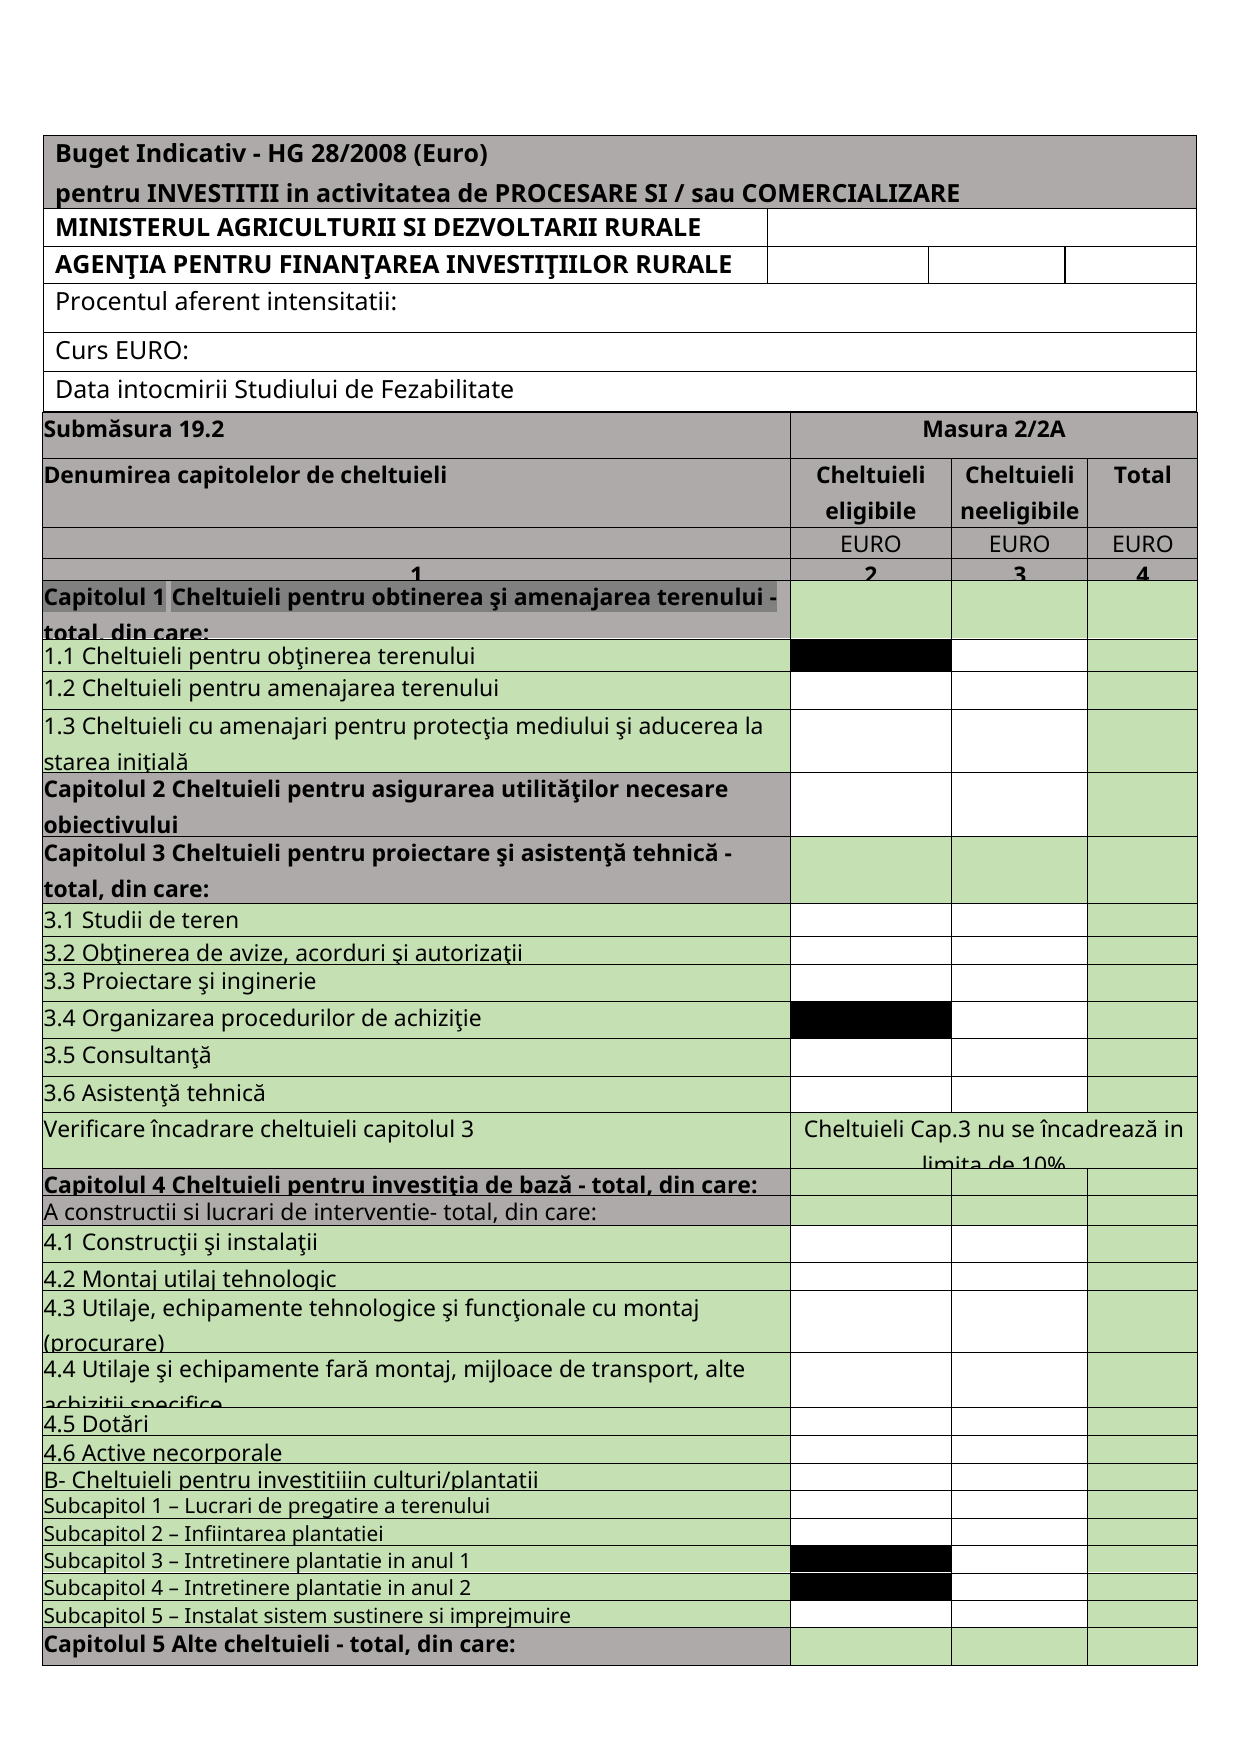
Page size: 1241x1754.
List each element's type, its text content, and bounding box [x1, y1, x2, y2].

table_cell [1088, 710, 1197, 772]
table_cell [952, 1574, 1087, 1600]
table_cell 4.5 Dotări [43, 1408, 790, 1435]
table_cell 3.1 Studii de teren [43, 904, 790, 936]
table_header Masura 2/2A [791, 413, 1197, 458]
table_cell [791, 1039, 951, 1076]
table_cell [1088, 965, 1197, 1001]
table_cell [791, 1226, 951, 1262]
table_cell [952, 1464, 1087, 1490]
table_cell [43, 528, 790, 558]
table_cell [791, 904, 951, 936]
table_cell [791, 1436, 951, 1463]
table_cell AGENŢIA PENTRU FINANŢAREA INVESTIŢIILOR RURALE [44, 247, 767, 283]
table_cell Capitolul 3 Cheltuieli pentru proiectare şi asistenţă tehnică - total, din care: [43, 837, 790, 903]
table_cell 3.5 Consultanţă [43, 1039, 790, 1076]
table_cell Subcapitol 1 – Lucrari de pregatire a terenului [43, 1491, 790, 1518]
table_cell [1088, 581, 1197, 638]
table_cell Subcapitol 2 – Infiintarea plantatiei [43, 1519, 790, 1545]
table_cell [952, 1263, 1087, 1290]
table_cell 3.4 Organizarea procedurilor de achiziţie [43, 1002, 790, 1038]
table_cell [768, 247, 928, 283]
table_cell 4.4 Utilaje şi echipamente fară montaj, mijloace de transport, alte achiziţii specifice [43, 1353, 790, 1407]
table_cell [1088, 1002, 1197, 1038]
table_cell 4.3 Utilaje, echipamente tehnologice şi funcţionale cu montaj (procurare) [43, 1291, 790, 1352]
table_cell Capitolul 2 Cheltuieli pentru asigurarea utilităţilor necesare obiectivului [43, 773, 790, 836]
table_cell [1088, 1169, 1197, 1195]
table_cell [791, 1546, 951, 1572]
table_cell Verificare încadrare cheltuieli capitolul 3 [43, 1113, 790, 1168]
table_cell 3.2 Obţinerea de avize, acorduri şi autorizaţii [43, 937, 790, 964]
table_cell [791, 640, 951, 671]
table_cell [791, 1628, 951, 1665]
table_cell [952, 1519, 1087, 1545]
table_cell [1088, 1039, 1197, 1076]
table_cell A constructii si lucrari de interventie- total, din care: [43, 1196, 790, 1225]
table_cell [1088, 1436, 1197, 1463]
table_cell [952, 1077, 1087, 1112]
table_cell [952, 1601, 1087, 1627]
table_cell [952, 1002, 1087, 1038]
table_cell [791, 710, 951, 772]
table_cell 1.3 Cheltuieli cu amenajari pentru protecţia mediului şi aducerea la starea iniţială [43, 710, 790, 772]
table_cell [1088, 1546, 1197, 1572]
table_cell [791, 1169, 951, 1195]
table_cell [791, 1519, 951, 1545]
table_cell [791, 1353, 951, 1407]
table_cell EURO [791, 528, 951, 558]
table_cell [791, 937, 951, 964]
table_cell [952, 1491, 1087, 1518]
table_cell Cheltuieli Cap.3 nu se încadrează in limita de 10% [791, 1113, 1197, 1168]
table_cell [1088, 904, 1197, 936]
table_cell [1088, 1628, 1197, 1665]
table_cell Cheltuieli neeligibile [952, 459, 1087, 527]
table_cell [952, 1169, 1087, 1195]
table_cell [952, 1436, 1087, 1463]
table_cell 4.6 Active necorporale [43, 1436, 790, 1463]
table_cell [1066, 247, 1196, 283]
table_cell Subcapitol 5 – Instalat sistem sustinere si imprejmuire [43, 1601, 790, 1627]
table_cell 4.1 Construcţii şi instalaţii [43, 1226, 790, 1262]
table_cell [791, 1077, 951, 1112]
table_cell [791, 581, 951, 638]
table_cell [791, 1601, 951, 1627]
table_cell Subcapitol 4 – Intretinere plantatie in anul 2 [43, 1574, 790, 1600]
table_cell 3.6 Asistenţă tehnică [43, 1077, 790, 1112]
table_cell [952, 581, 1087, 638]
table_cell [1088, 672, 1197, 709]
table_cell [952, 837, 1087, 903]
table_cell [791, 1002, 951, 1038]
table_cell 4 [1088, 559, 1197, 580]
table_cell [768, 209, 1196, 246]
table_cell [1088, 640, 1197, 671]
table_cell [1088, 1226, 1197, 1262]
table_cell [952, 937, 1087, 964]
table_cell 2 [791, 559, 951, 580]
table_cell EURO [952, 528, 1087, 558]
table_cell [952, 1039, 1087, 1076]
table_cell 3 [952, 559, 1087, 580]
table_cell B- Cheltuieli pentru investitiiin culturi/plantatii [43, 1464, 790, 1490]
table_cell Capitolul 1 Cheltuieli pentru obtinerea şi amenajarea terenului - total, din care: [43, 581, 790, 638]
table_cell EURO [1088, 528, 1197, 558]
table_cell [1088, 1491, 1197, 1518]
table_cell [952, 965, 1087, 1001]
table_cell [791, 837, 951, 903]
table_cell 4.2 Montaj utilaj tehnologic [43, 1263, 790, 1290]
table_cell [1088, 1291, 1197, 1352]
table_header Submăsura 19.2 [43, 413, 790, 458]
table_cell [791, 1574, 951, 1600]
table_cell Total [1088, 459, 1197, 527]
table_cell [791, 1408, 951, 1435]
table_cell [1088, 1601, 1197, 1627]
table_cell 1.2 Cheltuieli pentru amenajarea terenului [43, 672, 790, 709]
table_cell 3.3 Proiectare şi inginerie [43, 965, 790, 1001]
table_cell [952, 710, 1087, 772]
table_cell [1088, 1519, 1197, 1545]
table_cell [791, 773, 951, 836]
table_cell [1088, 1464, 1197, 1490]
table_cell [1088, 1196, 1197, 1225]
table_cell Subcapitol 3 – Intretinere plantatie in anul 1 [43, 1546, 790, 1572]
table_cell [952, 1291, 1087, 1352]
table_cell Curs EURO: [44, 333, 1196, 371]
table_cell [952, 1353, 1087, 1407]
table_cell Data intocmirii Studiului de Fezabilitate [44, 372, 1196, 411]
table_cell 1 [43, 559, 790, 580]
table_cell [791, 672, 951, 709]
table_cell [791, 1291, 951, 1352]
table_cell [791, 1196, 951, 1225]
table_cell [1088, 937, 1197, 964]
table_cell [952, 1628, 1087, 1665]
table_cell Denumirea capitolelor de cheltuieli [43, 459, 790, 527]
table_cell Capitolul 4 Cheltuieli pentru investiţia de bază - total, din care: [43, 1169, 790, 1195]
table_cell [952, 640, 1087, 671]
table_cell [952, 672, 1087, 709]
table_cell [791, 1491, 951, 1518]
table_cell [791, 1263, 951, 1290]
table_cell MINISTERUL AGRICULTURII SI DEZVOLTARII RURALE [44, 209, 767, 246]
table_cell [1088, 773, 1197, 836]
table_header Buget Indicativ - HG 28/2008 (Euro) pentru INVESTITII in activitatea de PROCESARE SI / sau COMERCIALIZARE [44, 136, 1196, 208]
table_cell [952, 773, 1087, 836]
table_cell Capitolul 5 Alte cheltuieli - total, din care: [43, 1628, 790, 1665]
table_cell [952, 1546, 1087, 1572]
table_cell [952, 1226, 1087, 1262]
table_cell [1088, 1077, 1197, 1112]
table_cell 1.1 Cheltuieli pentru obţinerea terenului [43, 640, 790, 671]
table_cell [1088, 1408, 1197, 1435]
table_cell [1088, 1574, 1197, 1600]
table_cell Procentul aferent intensitatii: [44, 284, 1196, 332]
table_cell [952, 1196, 1087, 1225]
table_cell [929, 247, 1064, 283]
table_cell [952, 904, 1087, 936]
table_cell Cheltuieli eligibile [791, 459, 951, 527]
table_cell [1088, 837, 1197, 903]
table_cell [791, 1464, 951, 1490]
table_cell [952, 1408, 1087, 1435]
table_cell [1088, 1263, 1197, 1290]
table_cell [791, 965, 951, 1001]
table_cell [1088, 1353, 1197, 1407]
